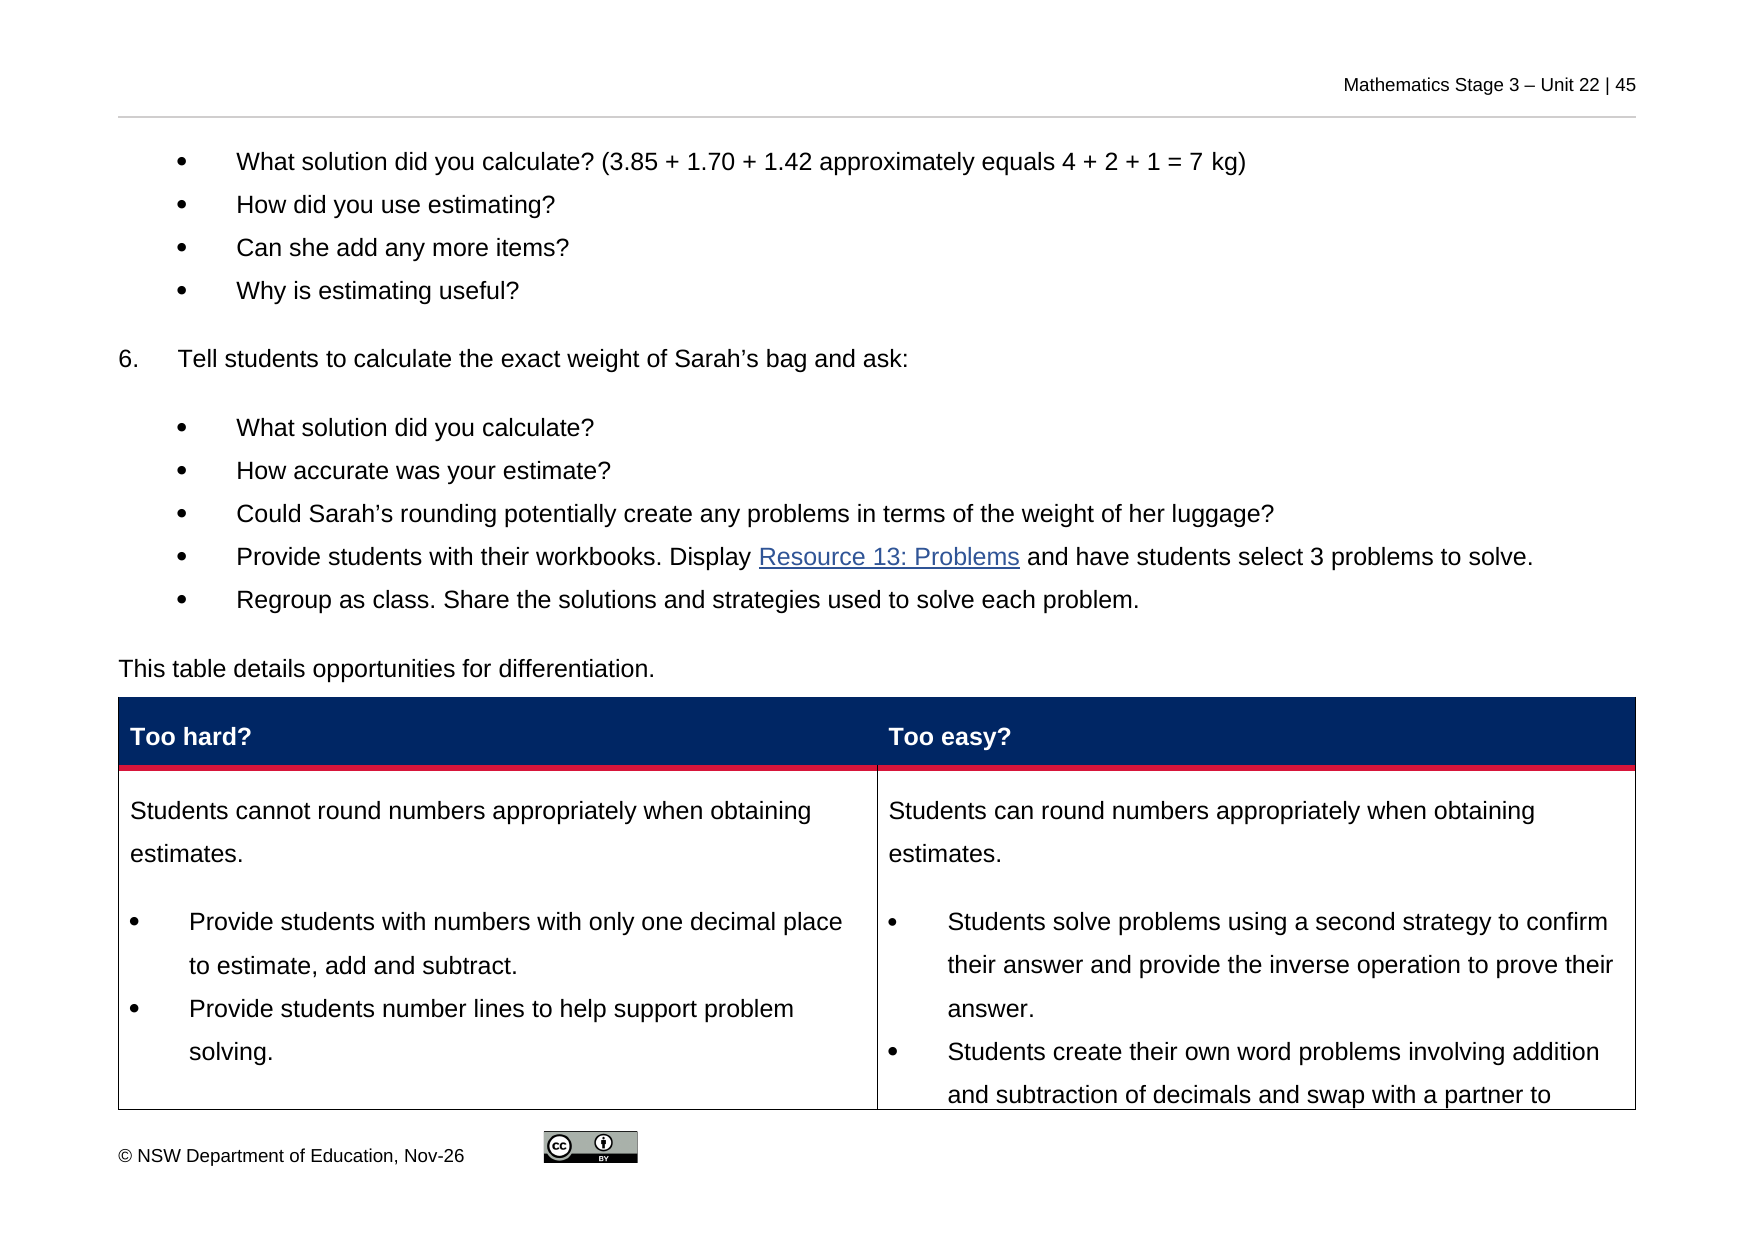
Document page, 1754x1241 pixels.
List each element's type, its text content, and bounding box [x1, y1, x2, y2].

list How did you use estimating? [177, 190, 1636, 219]
list How accurate was your estimate? [177, 456, 1636, 485]
picture [543, 1131, 638, 1163]
list Regroup as class. Share the solutions and strategies used to solve each problem. [177, 586, 1636, 614]
list Can she add any more items? [177, 233, 1636, 262]
list Tell students to calculate the exact weight of Sarah’s bag and ask: [118, 344, 1636, 373]
list Provide students with their workbooks. Display Resource 13: Problems and have students select 3 problems to solve. [177, 542, 1636, 571]
list What solution did you calculate? (3.85 + 1.70 + 1.42 approximately equals 4 + 2 + 1 = 7 kg) [177, 147, 1636, 175]
text This table details opportunities for differentiation. [118, 654, 1636, 682]
list Why is estimating useful? [177, 276, 1636, 305]
list Could Sarah’s rounding potentially create any problems in terms of the weight of her luggage? [177, 499, 1636, 528]
table_header Too easy? [877, 697, 1635, 765]
list What solution did you calculate? [177, 413, 1636, 441]
table_header Too hard? [119, 697, 877, 765]
